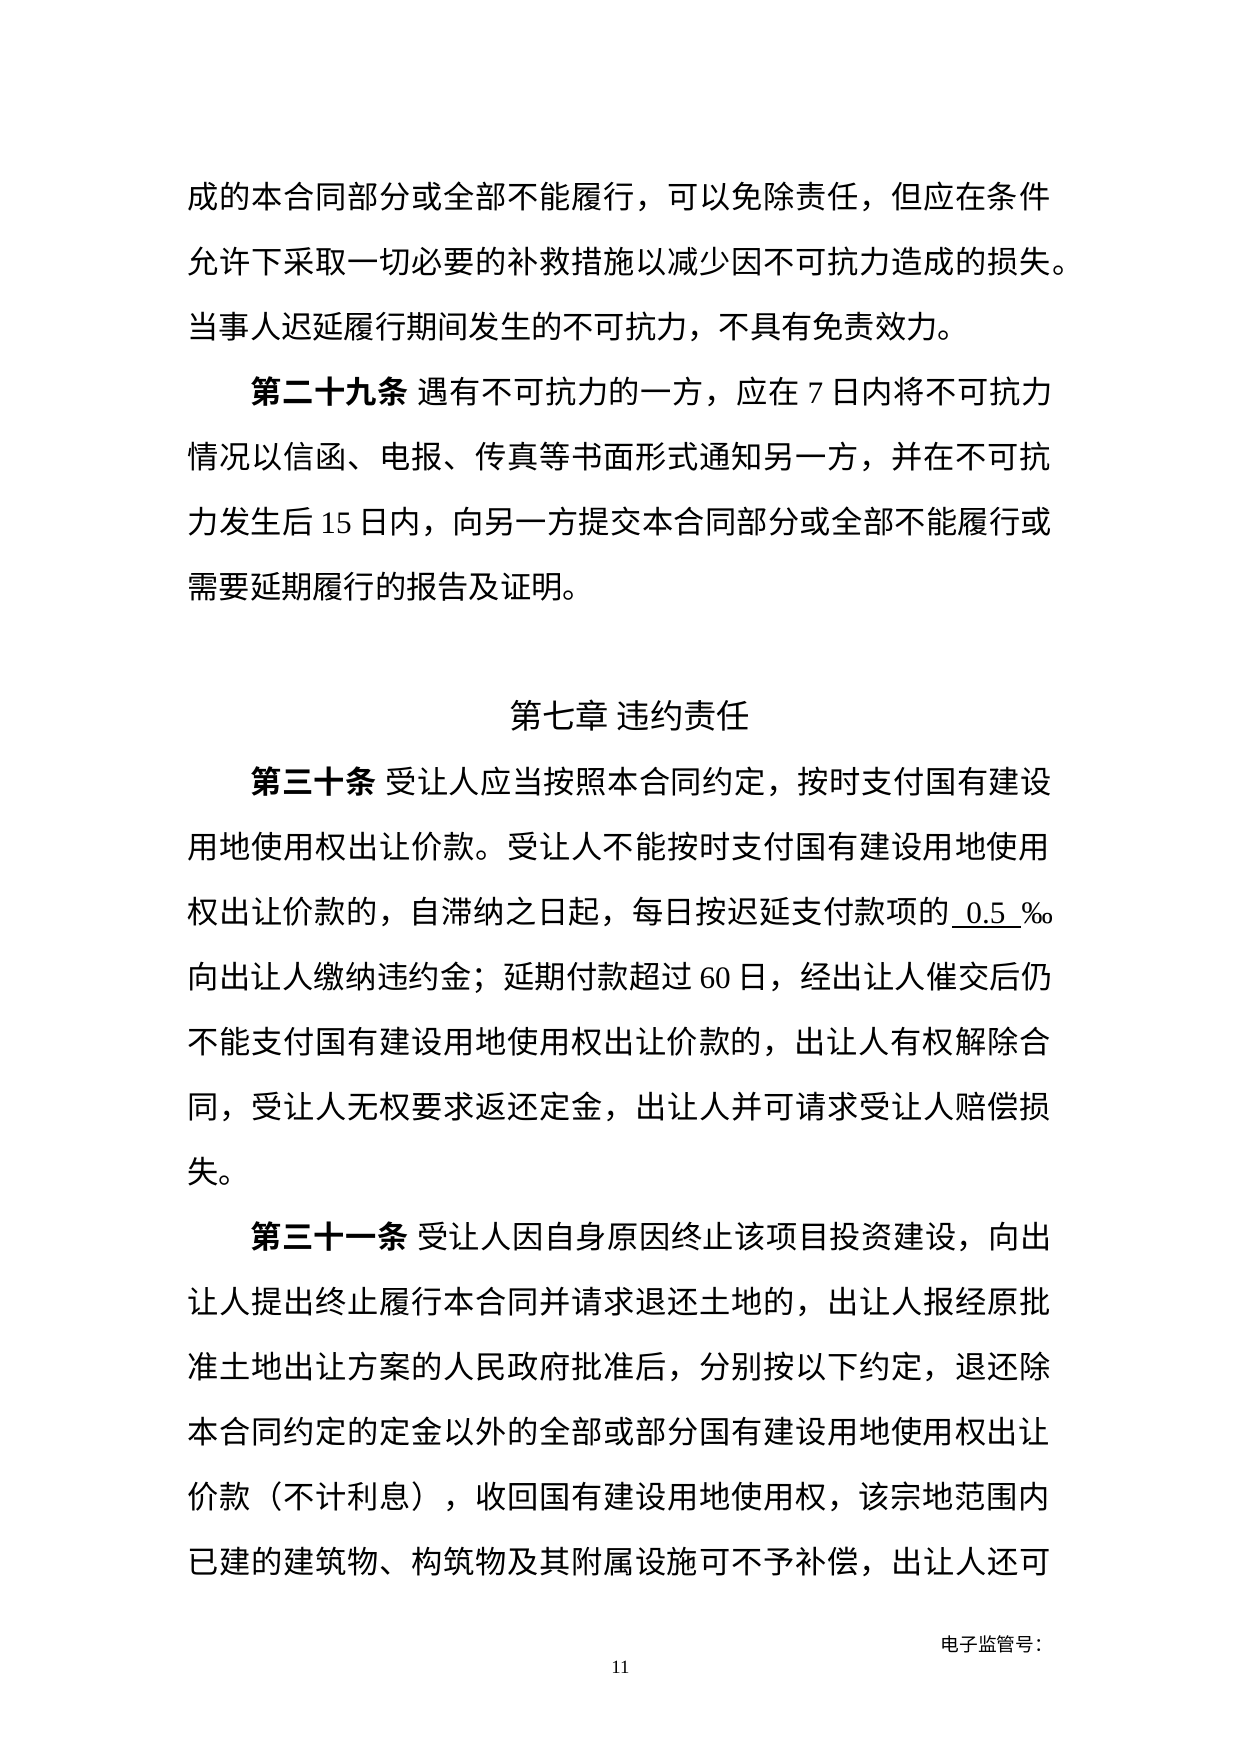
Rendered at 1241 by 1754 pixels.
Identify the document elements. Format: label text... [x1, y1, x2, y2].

text 第七章 违约责任 [206, 682, 1053, 747]
text 第二十九条 遇有不可抗力的一方，应在7日内将不可抗力情况以信函、电报、传真等书面形式通知另一方，并在不可抗力发生后15日内，向另一方提交本合同部分或全部不能履行或需要延期履行的报告及证明。 [187, 357, 1053, 617]
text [187, 162, 1053, 357]
text 第三十条 受让人应当按照本合同约定，按时支付国有建设用地使用权出让价款。受让人不能按时支付国有建设用地使用权出让价款的，自滞纳之日起，每日按迟延支付款项的 0.5 ‰向出让人缴纳违约金；延期付款超过60日，经出让人催交后仍不能支付国有建设用地使用权出让价款的，出让人有权解除合同，受让人无权要求返还定金，出让人并可请求受让人赔偿损失。 [187, 747, 1053, 1202]
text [187, 1202, 1053, 1592]
